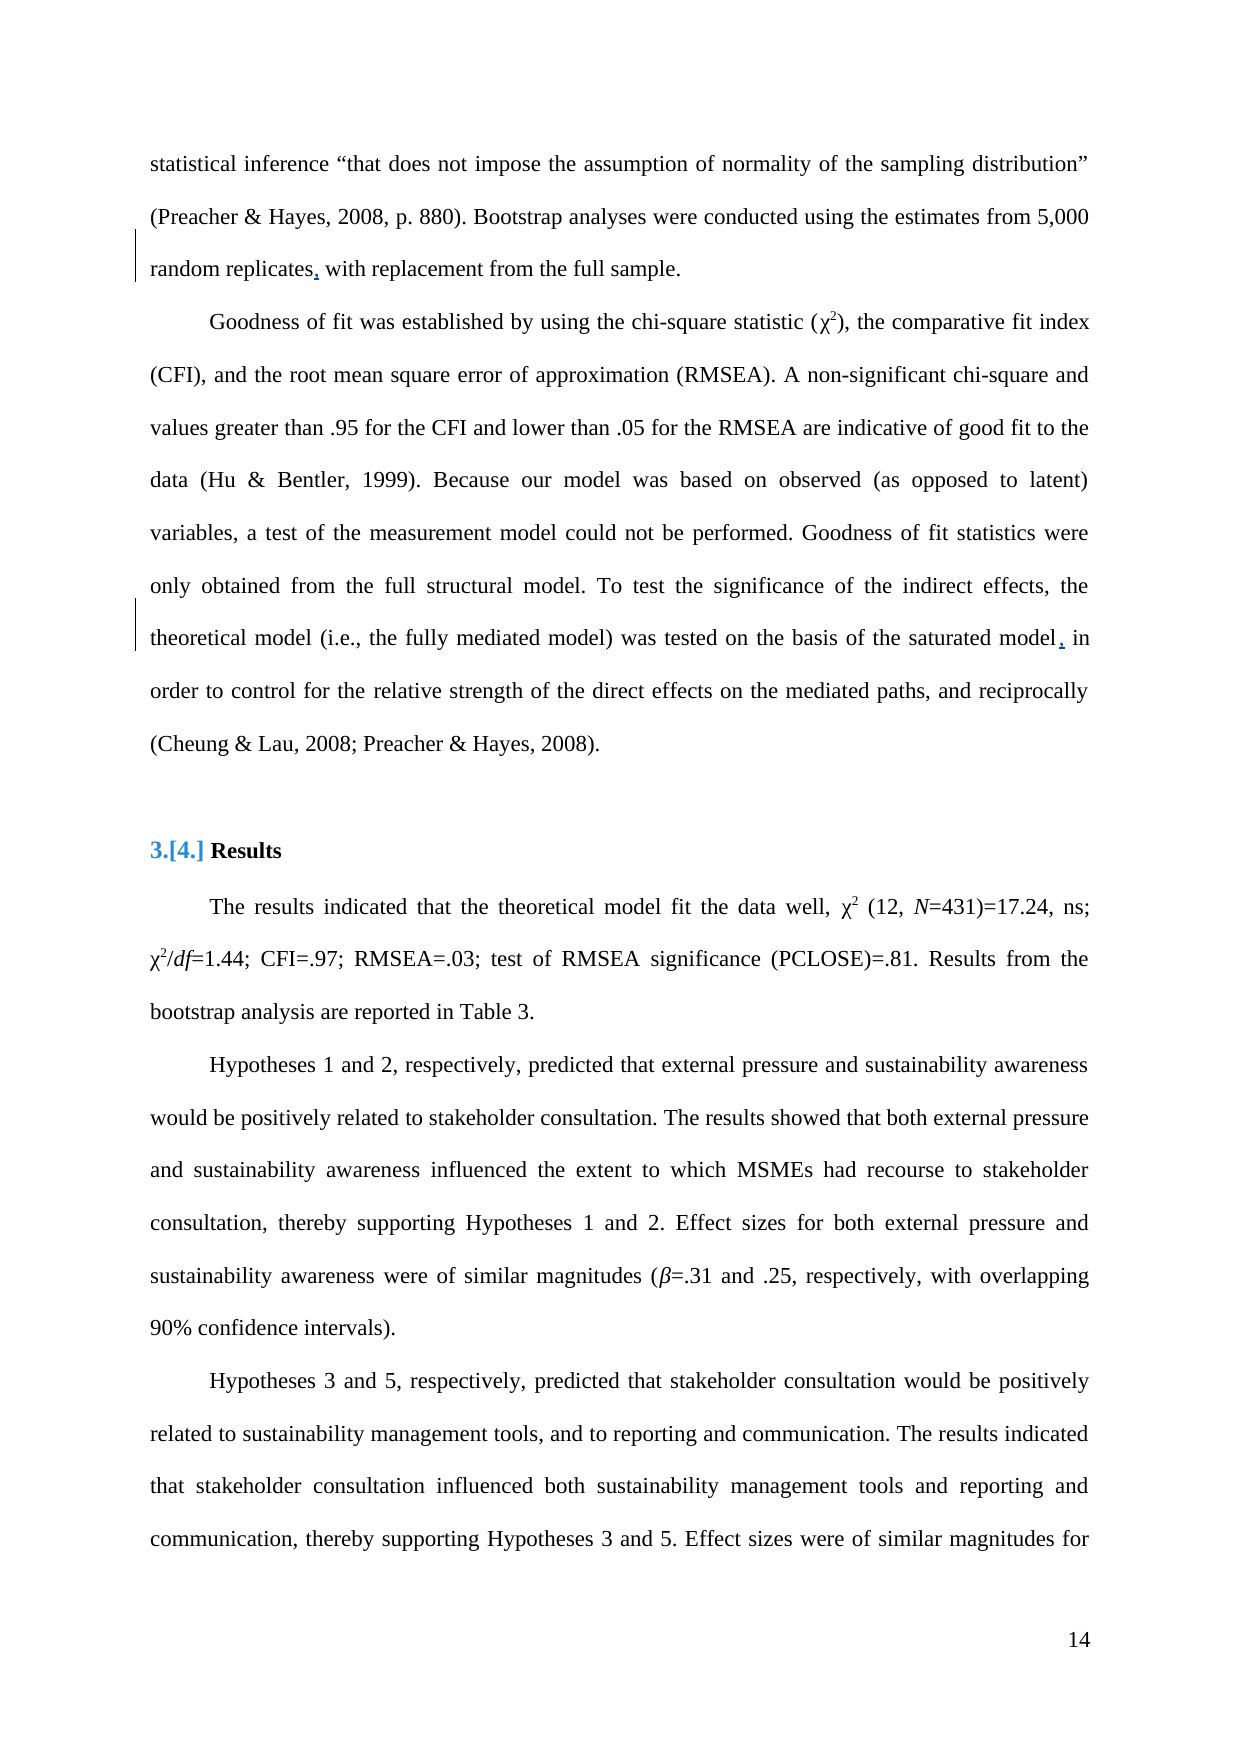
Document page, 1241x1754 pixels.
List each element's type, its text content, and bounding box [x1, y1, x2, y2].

text Hypotheses 1 and 2, respectively, predicted that external pressure and sustainability awareness would be positively related to stakeholder consultation. The results showed that both external pressure and sustainability awareness influenced the extent to which MSMEs had recourse to stakeholder consultation, thereby supporting Hypotheses 1 and 2. Effect sizes for both external pressure and sustainability awareness were of similar magnitudes (β=.31 and .25, respectively, with overlapping 90% confidence intervals). [150, 1051, 1090, 1341]
list Results [150, 835, 1090, 864]
text Goodness of fit was established by using the chi-square statistic (χ2), the comparative fit index (CFI), and the root mean square error of approximation (RMSEA). A non-significant chi-square and values greater than .95 for the CFI and lower than .05 for the RMSEA are indicative of good fit to the data (Hu & Bentler, 1999). Because our model was based on observed (as opposed to latent) variables, a test of the measurement model could not be performed. Goodness of fit statistics were only obtained from the full structural model. To test the significance of the indirect effects, the theoretical model (i.e., the fully mediated model) was tested on the basis of the saturated model in order to control for the relative strength of the direct effects on the mediated paths, and reciprocally (Cheung & Lau, 2008; Preacher & Hayes, 2008). [150, 308, 1090, 756]
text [150, 150, 1090, 282]
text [150, 1367, 1090, 1552]
text The results indicated that the theoretical model fit the data well, χ2 (12, N=431)=17.24, ns; χ2/df=1.44; CFI=.97; RMSEA=.03; test of RMSEA significance (PCLOSE)=.81. Results from the bootstrap analysis are reported in Table 3. [150, 893, 1090, 1024]
